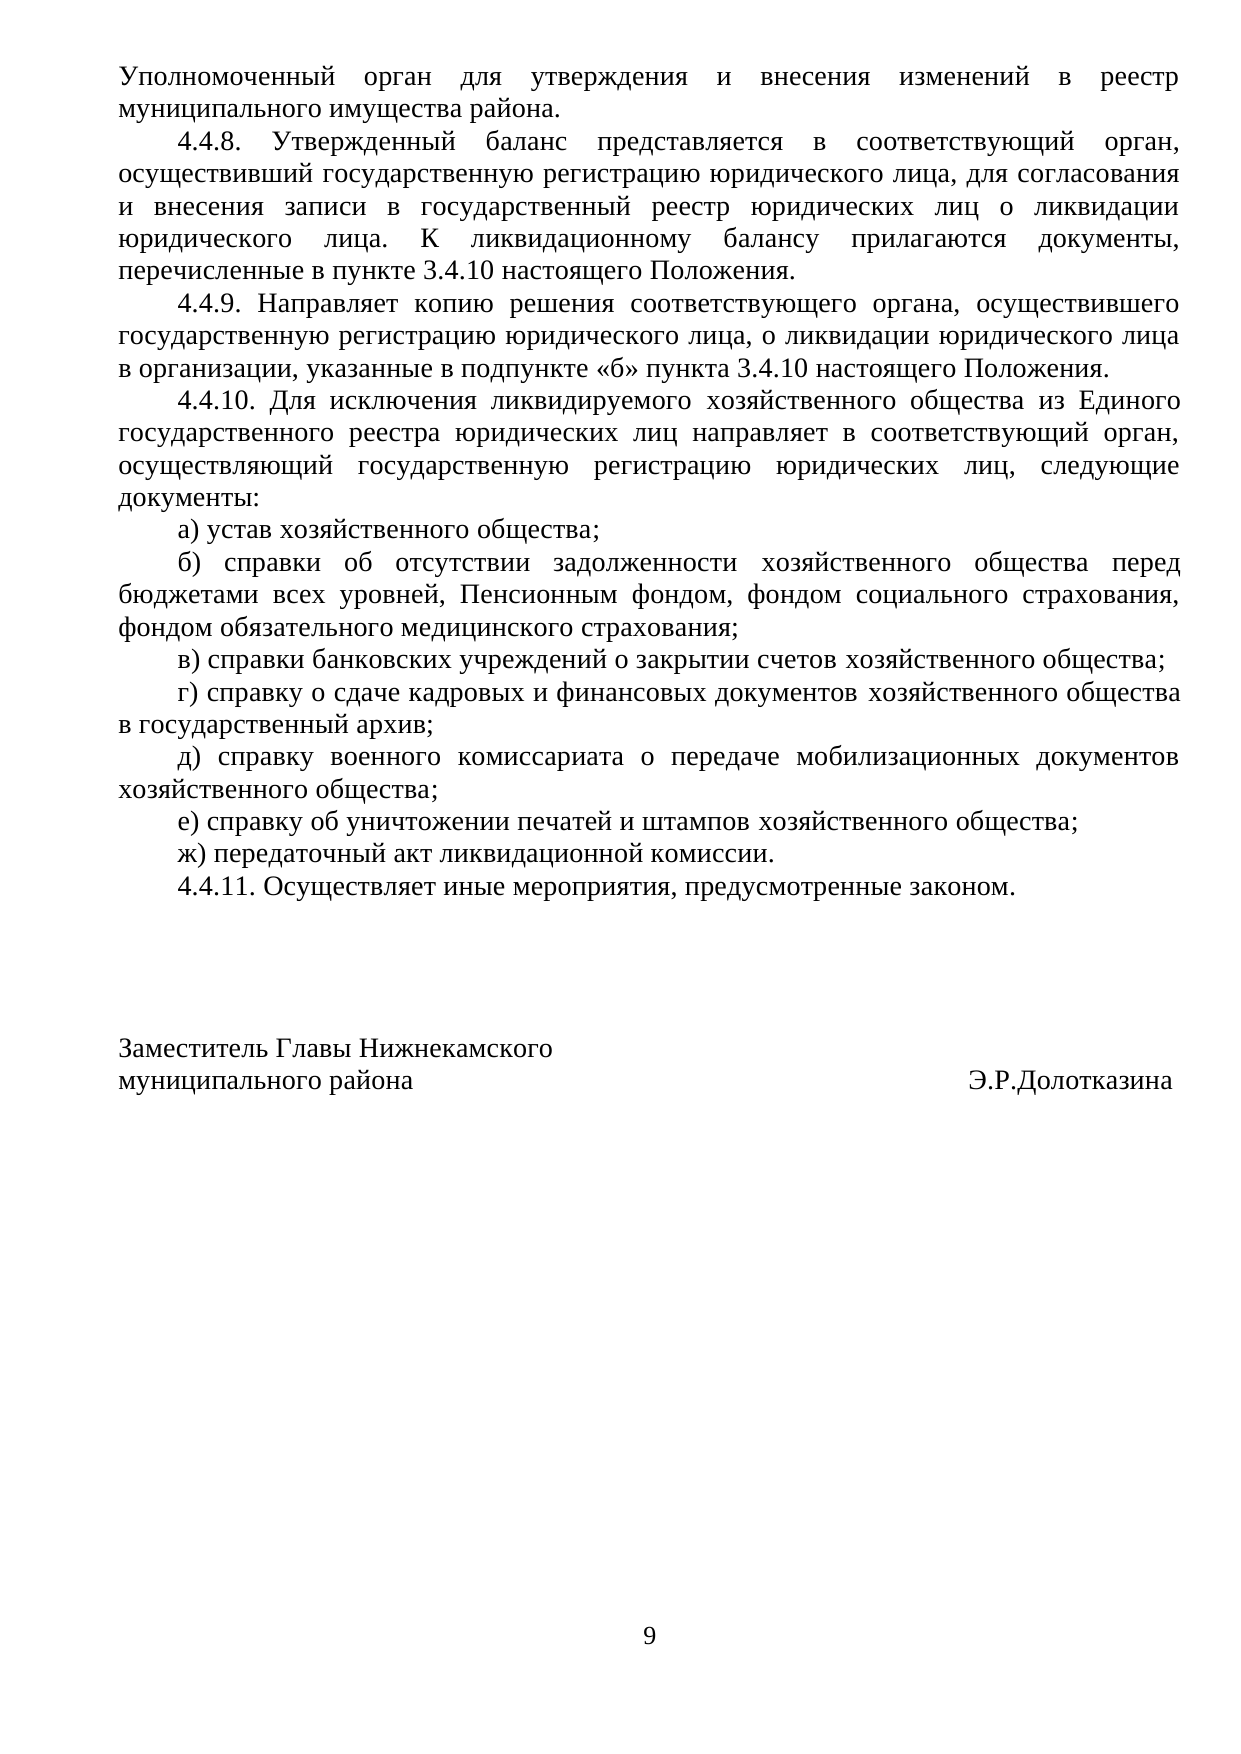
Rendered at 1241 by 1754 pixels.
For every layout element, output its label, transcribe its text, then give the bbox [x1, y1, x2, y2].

text в) справки банковских учреждений о закрытии счетов хозяйственного общества; [118, 642, 838, 674]
text д) справку военного комиссариата о передаче мобилизационных документов хозяйственного общества; [118, 739, 1181, 804]
text 4.4.10. Для исключения ликвидируемого хозяйственного общества из Единого государственного реестра юридических лиц направляет в соответствующий орган, осуществляющий государственную регистрацию юридических лиц, следующие документы: [118, 383, 1181, 513]
text а) устав хозяйственного общества; [118, 513, 280, 545]
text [118, 59, 1181, 124]
text 4.4.11. Осуществляет иные мероприятия, предусмотренные законом. [118, 869, 1181, 901]
text е) справку об уничтожении печатей и штампов хозяйственного общества; [118, 804, 758, 837]
text г) справку о сдаче кадровых и финансовых документов хозяйственного общества в государственный архив; [118, 674, 1181, 739]
text а) устав хозяйственного общества; [593, 513, 1181, 545]
text б) справки об отсутствии задолженности хозяйственного общества перед бюджетами всех уровней, Пенсионным фондом, фондом социального страхования, фондом обязательного медицинского страхования; [118, 545, 1181, 642]
text муниципального района Э.Р.Долотказина [118, 1063, 1181, 1096]
text 4.4.8. Утвержденный баланс представляется в соответствующий орган, осуществивший государственную регистрацию юридического лица, для согласования и внесения записи в государственный реестр юридических лиц о ликвидации юридического лица. К ликвидационному балансу прилагаются документы, перечисленные в пункте 3.4.10 настоящего Положения. [118, 124, 1181, 286]
text ж) передаточный акт ликвидационной комиссии. [118, 837, 1181, 869]
text 4.4.9. Направляет копию решения соответствующего органа, осуществившего государственную регистрацию юридического лица, о ликвидации юридического лица в организации, указанные в подпункте «б» пункта 3.4.10 настоящего Положения. [118, 286, 1181, 383]
text Заместитель Главы Нижнекамского [118, 1031, 1181, 1063]
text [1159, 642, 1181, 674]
